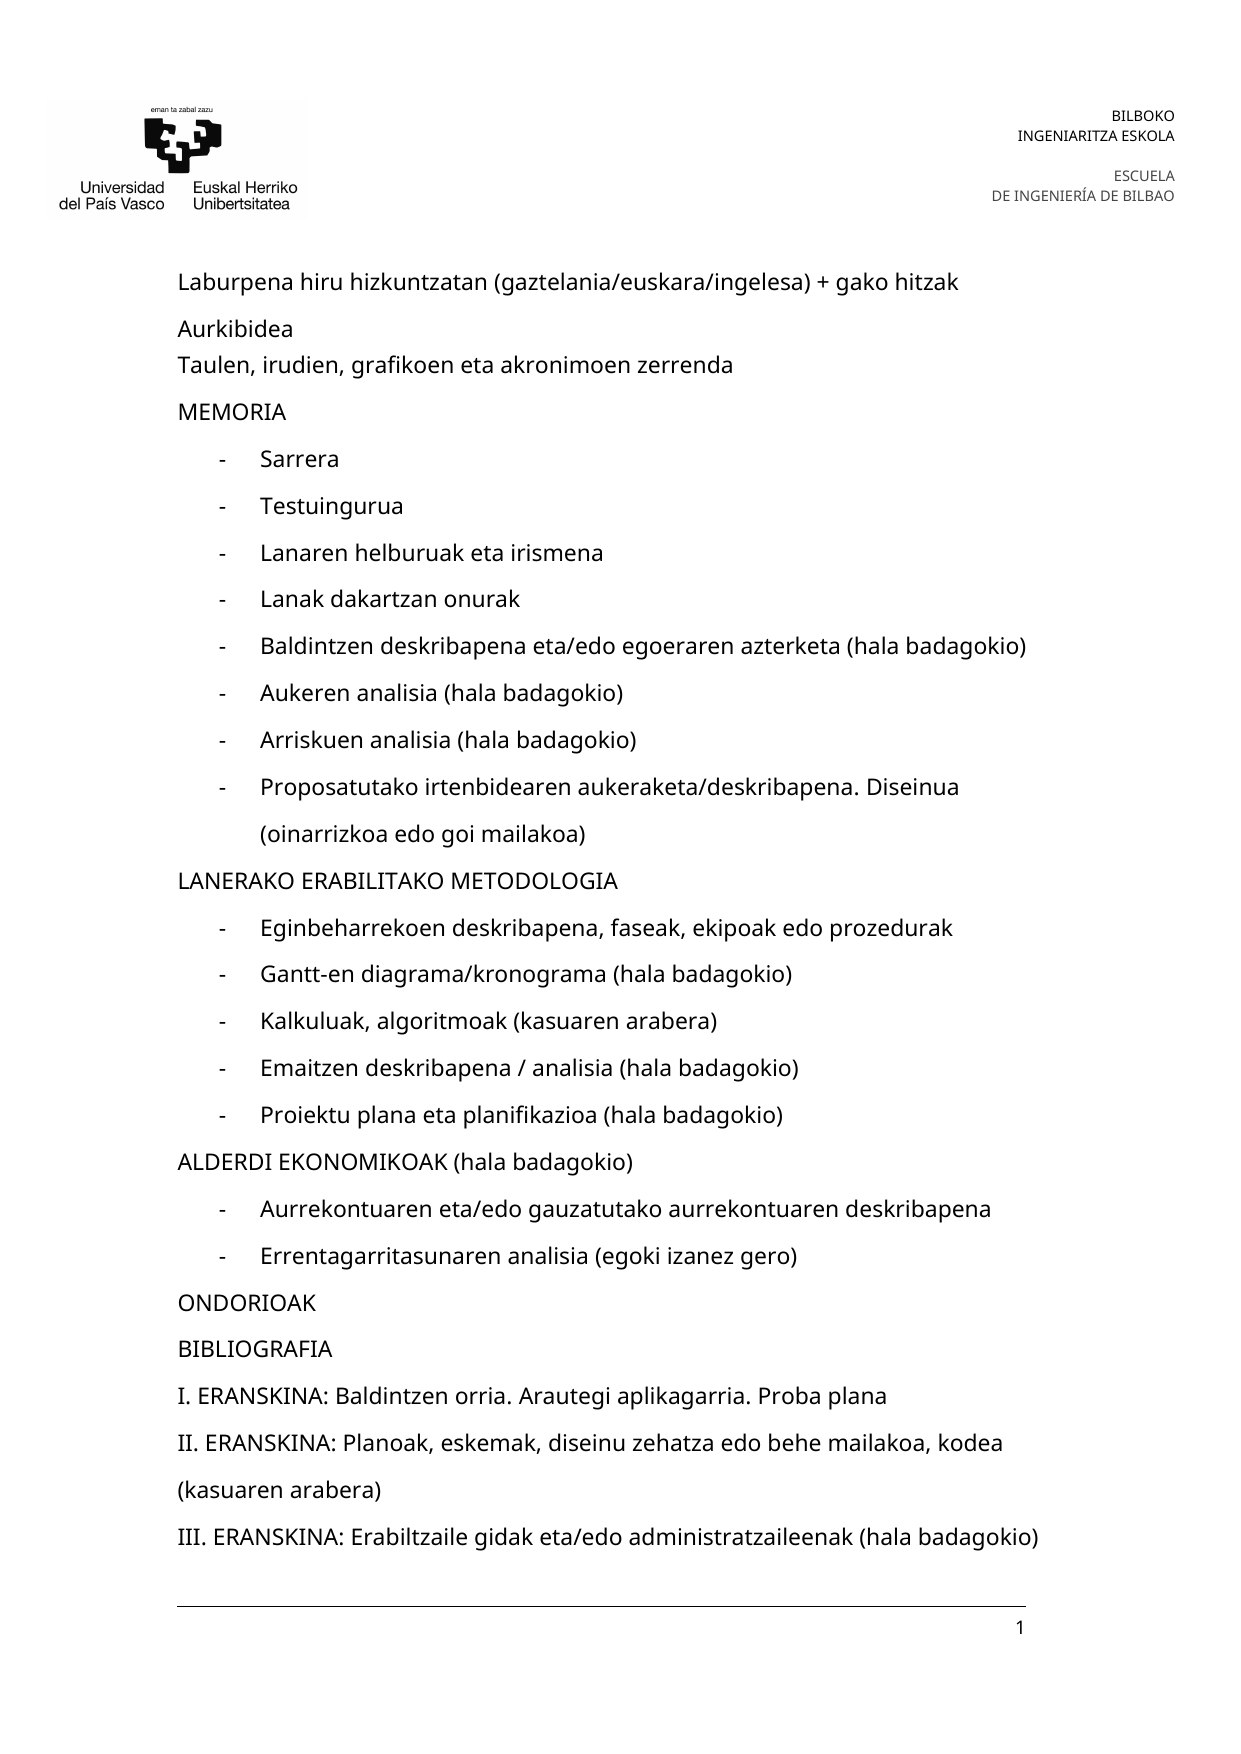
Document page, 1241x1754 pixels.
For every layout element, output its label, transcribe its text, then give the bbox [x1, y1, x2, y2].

text III. ERANSKINA: Erabiltzaile gidak eta/edo administratzaileenak (hala badagokio) [177, 1521, 1063, 1552]
text MEMORIA [177, 396, 1063, 427]
text ONDORIOAK [177, 1286, 1063, 1318]
text ALDERDI EKONOMIKOAK (hala badagokio) [177, 1146, 1063, 1177]
text Taulen, irudien, grafikoen eta akronimoen zerrenda [177, 349, 1063, 380]
list Testuingurua [218, 489, 1063, 521]
list Proiektu plana eta planifikazioa (hala badagokio) [218, 1099, 1063, 1130]
text II. ERANSKINA: Planoak, eskemak, diseinu zehatza edo behe mailakoa, kodea (kasuaren arabera) [177, 1427, 1063, 1505]
list Baldintzen deskribapena eta/edo egoeraren azterketa (hala badagokio) [218, 630, 1063, 661]
text BIBLIOGRAFIA [177, 1333, 1063, 1364]
list Sarrera [218, 443, 1063, 474]
text Laburpena hiru hizkuntzatan (gaztelania/euskara/ingelesa) + gako hitzak [177, 266, 1063, 297]
list Aurrekontuaren eta/edo gauzatutako aurrekontuaren deskribapena [218, 1193, 1063, 1224]
list Emaitzen deskribapena / analisia (hala badagokio) [218, 1052, 1063, 1083]
picture [46, 98, 309, 220]
list Kalkuluak, algoritmoak (kasuaren arabera) [218, 1005, 1063, 1036]
list Lanak dakartzan onurak [218, 583, 1063, 614]
list Lanaren helburuak eta irismena [218, 536, 1063, 568]
list Errentagarritasunaren analisia (egoki izanez gero) [218, 1239, 1063, 1271]
text Aurkibidea [177, 313, 1063, 344]
list Aukeren analisia (hala badagokio) [218, 677, 1063, 708]
list Arriskuen analisia (hala badagokio) [218, 724, 1063, 755]
list Eginbeharrekoen deskribapena, faseak, ekipoak edo prozedurak [218, 911, 1063, 943]
text I. ERANSKINA: Baldintzen orria. Arautegi aplikagarria. Proba plana [177, 1380, 1063, 1411]
list Gantt-en diagrama/kronograma (hala badagokio) [218, 958, 1063, 989]
list Proposatutako irtenbidearen aukeraketa/deskribapena. Diseinua (oinarrizkoa edo goi mailakoa) [218, 771, 1063, 849]
text LANERAKO ERABILITAKO METODOLOGIA [177, 864, 1063, 896]
